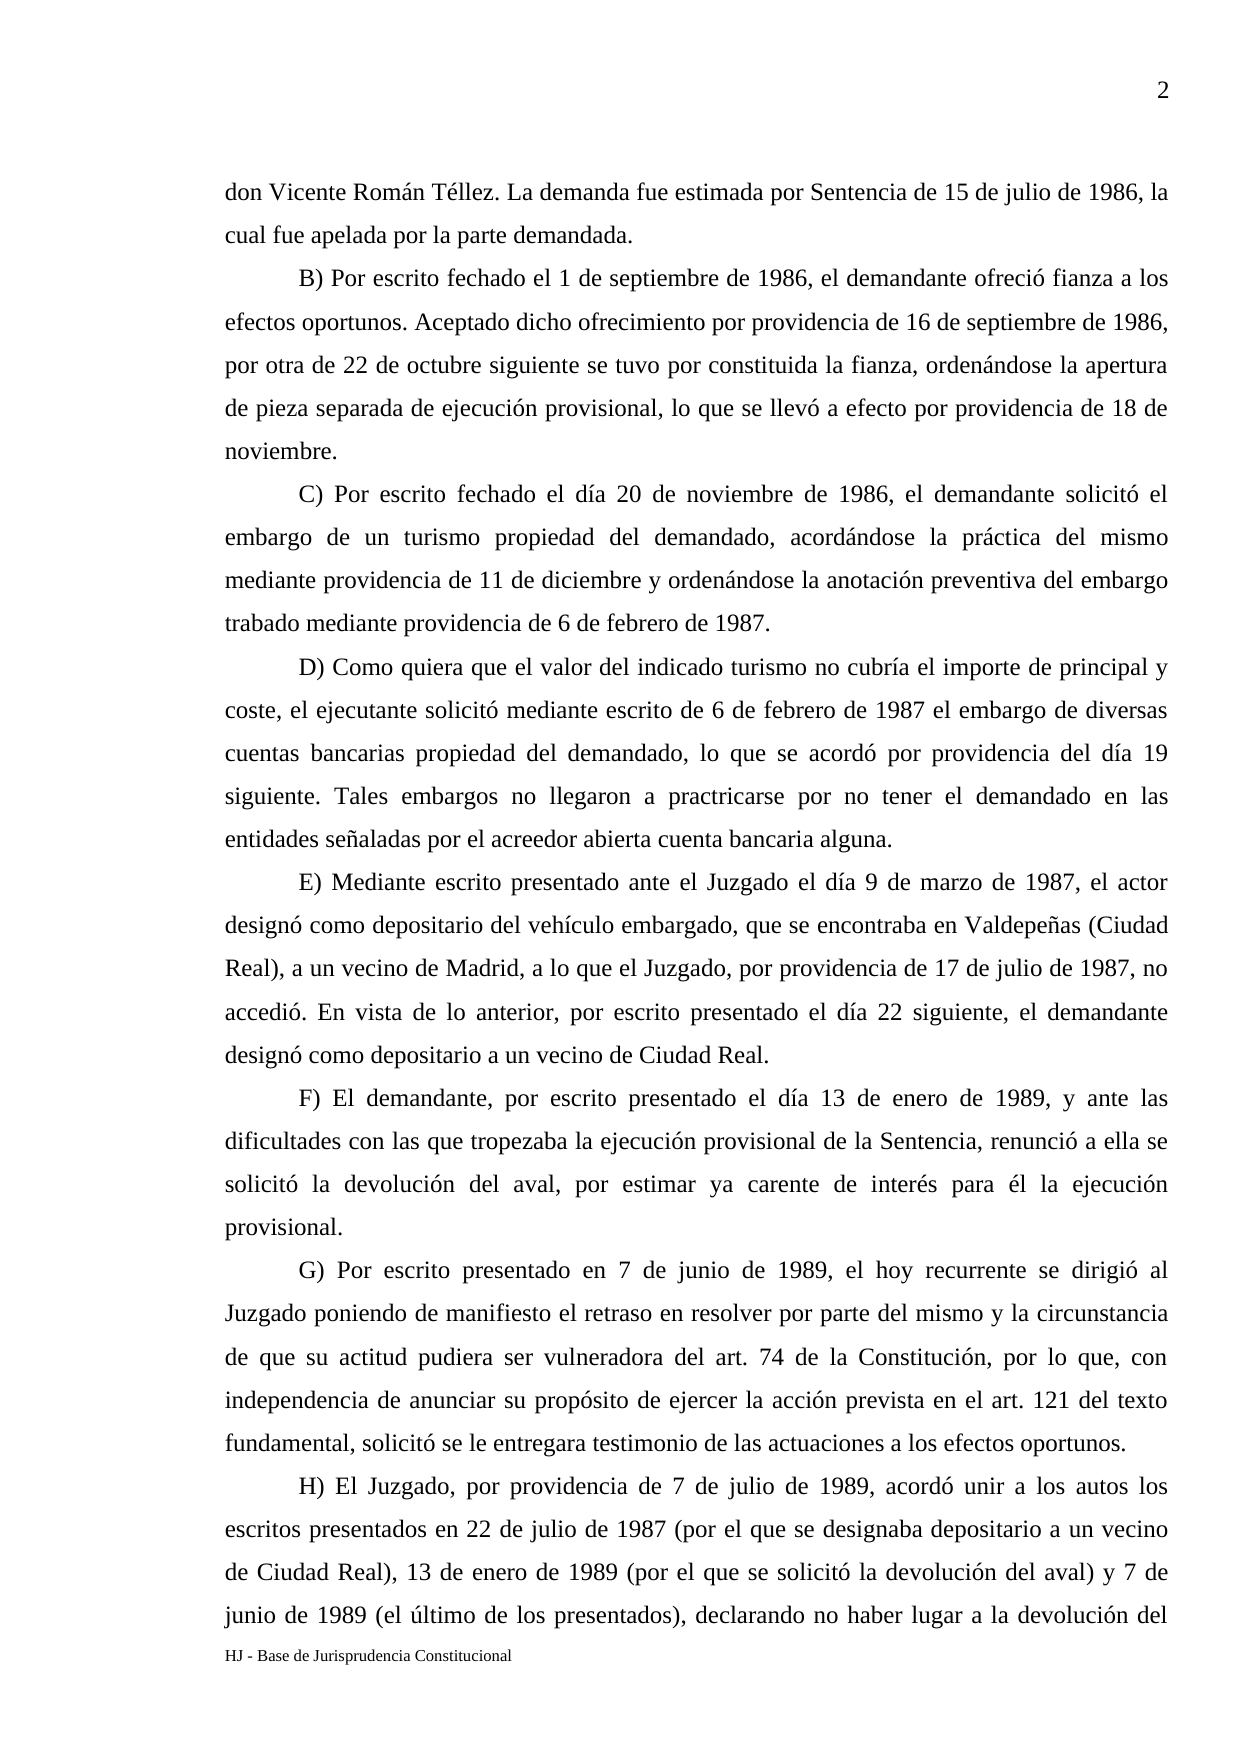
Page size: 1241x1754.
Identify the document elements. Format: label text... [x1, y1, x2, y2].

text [224, 1471, 1169, 1629]
text B) Por escrito fechado el 1 de septiembre de 1986, el demandante ofreció fianza a los efectos oportunos. Aceptado dicho ofrecimiento por providencia de 16 de septiembre de 1986, por otra de 22 de octubre siguiente se tuvo por constituida la fianza, ordenándose la apertura de pieza separada de ejecución provisional, lo que se llevó a efecto por providencia de 18 de noviembre. [224, 263, 1169, 465]
text F) El demandante, por escrito presentado el día 13 de enero de 1989, y ante las dificultades con las que tropezaba la ejecución provisional de la Sentencia, renunció a ella se solicitó la devolución del aval, por estimar ya carente de interés para él la ejecución provisional. [224, 1083, 1169, 1241]
text C) Por escrito fechado el día 20 de noviembre de 1986, el demandante solicitó el embargo de un turismo propiedad del demandado, acordándose la práctica del mismo mediante providencia de 11 de diciembre y ordenándose la anotación preventiva del embargo trabado mediante providencia de 6 de febrero de 1987. [224, 479, 1169, 637]
text G) Por escrito presentado en 7 de junio de 1989, el hoy recurrente se dirigió al Juzgado poniendo de manifiesto el retraso en resolver por parte del mismo y la circunstancia de que su actitud pudiera ser vulneradora del art. 74 de la Constitución, por lo que, con independencia de anunciar su propósito de ejercer la acción prevista en el art. 121 del texto fundamental, solicitó se le entregara testimonio de las actuaciones a los efectos oportunos. [224, 1255, 1169, 1457]
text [224, 177, 1169, 249]
text D) Como quiera que el valor del indicado turismo no cubría el importe de principal y coste, el ejecutante solicitó mediante escrito de 6 de febrero de 1987 el embargo de diversas cuentas bancarias propiedad del demandado, lo que se acordó por providencia del día 19 siguiente. Tales embargos no llegaron a practricarse por no tener el demandado en las entidades señaladas por el acreedor abierta cuenta bancaria alguna. [224, 652, 1169, 853]
text E) Mediante escrito presentado ante el Juzgado el día 9 de marzo de 1987, el actor designó como depositario del vehículo embargado, que se encontraba en Valdepeñas (Ciudad Real), a un vecino de Madrid, a lo que el Juzgado, por providencia de 17 de julio de 1987, no accedió. En vista de lo anterior, por escrito presentado el día 22 siguiente, el demandante designó como depositario a un vecino de Ciudad Real. [224, 867, 1169, 1068]
